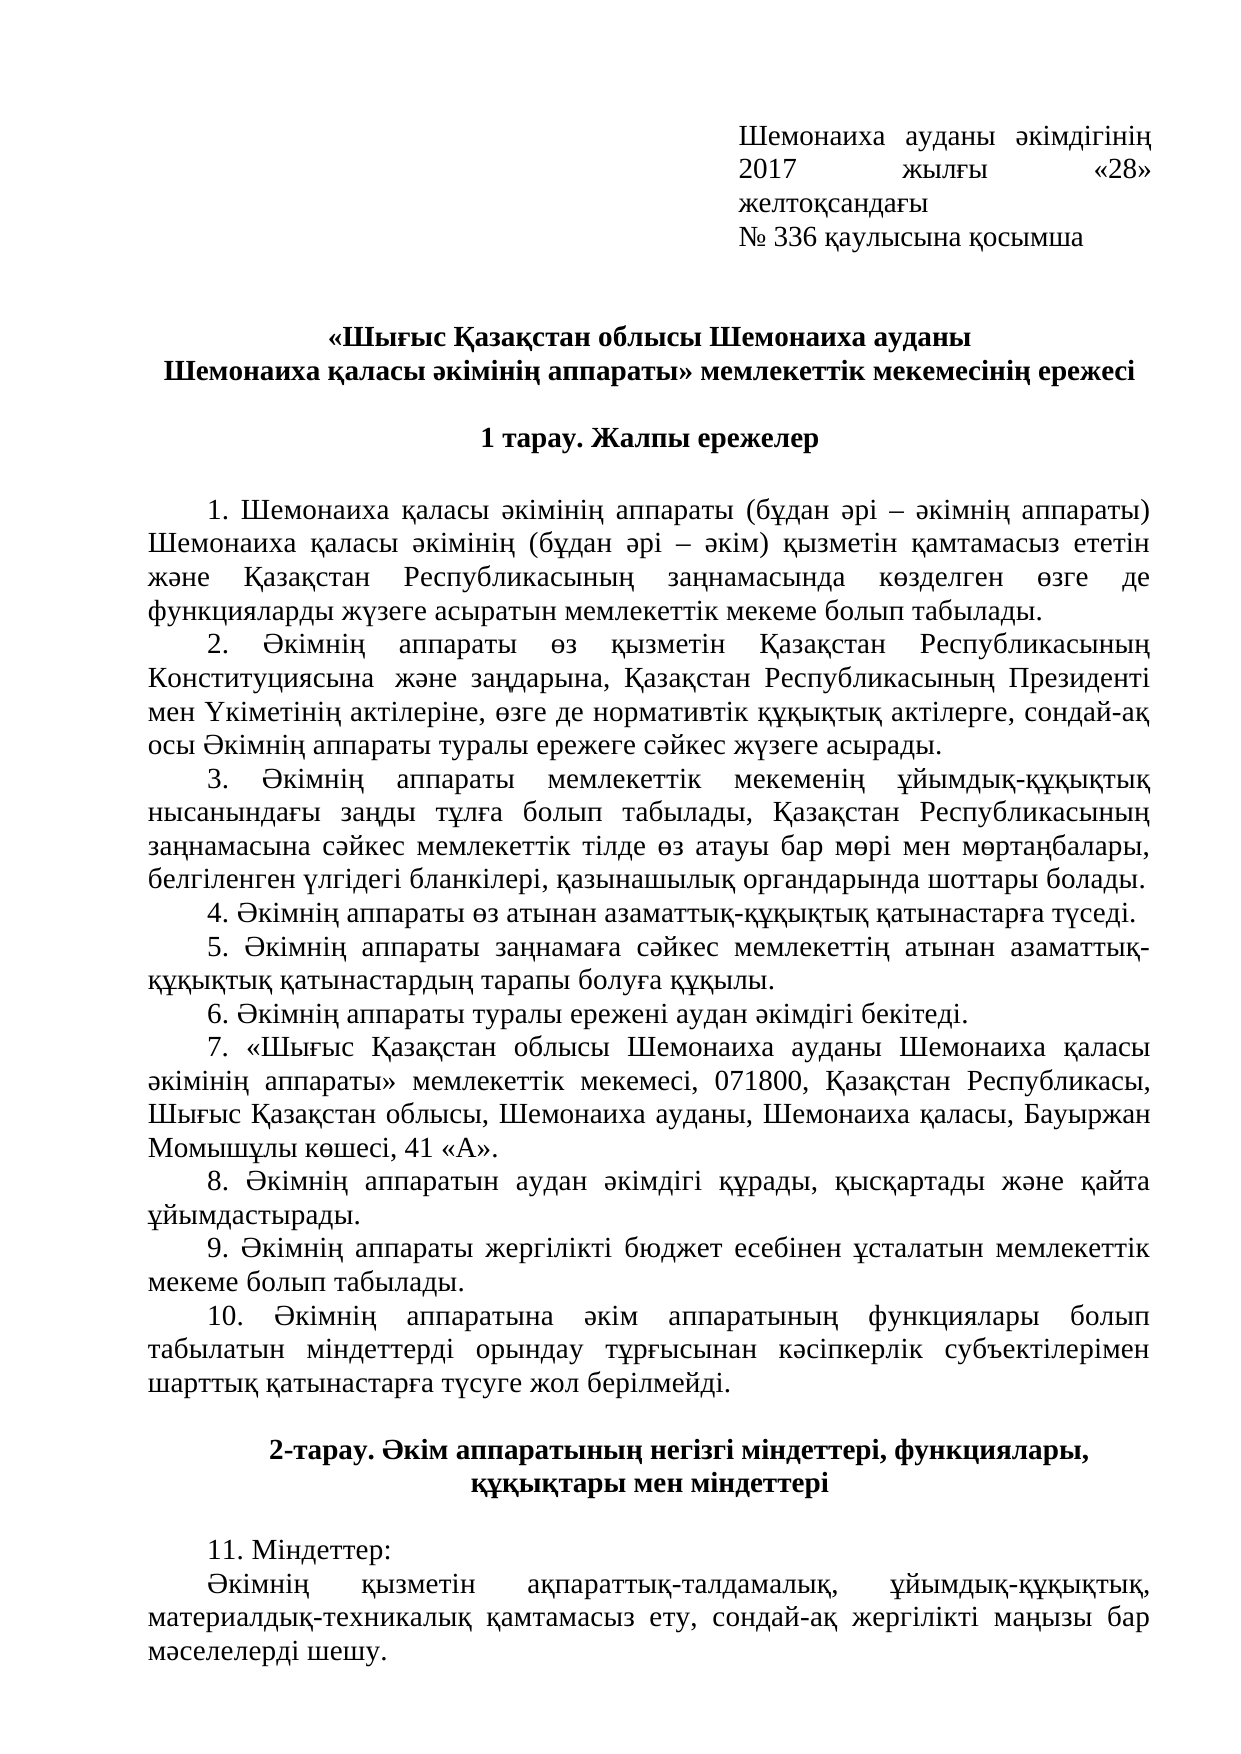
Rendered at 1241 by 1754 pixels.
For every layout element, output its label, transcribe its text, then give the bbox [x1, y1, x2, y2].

text 9. Әкімнің аппараты жергілікті бюджет есебінен ұсталатын мемлекеттік мекеме болып табылады. [148, 1231, 1152, 1298]
text 10. Әкімнің аппаратына әкім аппаратының функциялары болып табылатын міндеттерді орындау тұрғысынан кәсiпкерлiк субъектiлерімен шарттық қатынастарға түсуге жол берілмейді. [148, 1298, 1152, 1398]
text 8. Әкімнің аппаратын аудан әкімдігі құрады, қысқартады және қайта ұйымдастырады. [148, 1163, 1152, 1231]
text 3. Әкімнің аппараты мемлекеттік мекеменің ұйымдық-құқықтық нысанындағы заңды тұлға болып табылады, Қазақстан Республикасының заңнамасына сәйкес мемлекеттік тілде өз атауы бар мөрі мен мөртаңбалары, белгіленген үлгідегі бланкілері, қазынашылық органдарында шоттары болады. [148, 761, 1152, 895]
text 4. Әкімнің аппараты өз атынан азаматтық-құқықтық қатынастарға түседі. [148, 895, 1152, 929]
text «Шығыс Қазақстан облысы Шемонаиха ауданы [148, 319, 1152, 353]
text Шемонаиха ауданы әкімдігінің 2017 жылғы «28» желтоқсандағы [738, 118, 1152, 219]
text 1 тарау. Жалпы ережелер [148, 420, 1152, 453]
text 11. Міндеттер: [148, 1532, 1152, 1566]
text 2-тарау. Әкім аппаратының негізгі міндеттері, функциялары, құқықтары мен міндеттері [148, 1432, 1152, 1499]
text 5. Әкімнің аппараты заңнамаға сәйкес мемлекеттің атынан азаматтық-құқықтық қатынастардың тарапы болуға құқылы. [148, 929, 1152, 996]
text № 336 қаулысына қосымша [738, 219, 1152, 252]
text 2. Әкімнің аппараты өз қызметін Қазақстан Республикасының Конституциясына және заңдарына, Қазақстан Республикасының Президенті мен Үкіметінің актілеріне, өзге де нормативтік құқықтық актілерге, сондай-ақ осы Әкімнің аппараты туралы ережеге сәйкес жүзеге асырады. [148, 626, 1152, 761]
text 1. Шемонаиха қаласы әкімінің аппараты (бұдан әрі – әкімнің аппараты) Шемонаиха қаласы әкімінің (бұдан әрі – әкім) қызметін қамтамасыз ететін және Қазақстан Республикасының заңнамасында көзделген өзге де функцияларды жүзеге асыратын мемлекеттік мекеме болып табылады. [148, 492, 1152, 626]
text 6. Әкімнің аппараты туралы ережені аудан әкімдігі бекітеді. [148, 996, 1152, 1029]
text Шемонаиха қаласы әкімінің аппараты» мемлекеттік мекемесінің ережесі [148, 353, 1152, 386]
text 7. «Шығыс Қазақстан облысы Шемонаиха ауданы Шемонаиха қаласы әкімінің аппараты» мемлекеттік мекемесі, 071800, Қазақстан Республикасы, Шығыс Қазақстан облысы, Шемонаиха ауданы, Шемонаиха қаласы, Бауыржан Момышұлы көшесі, 41 «А». [148, 1029, 1152, 1163]
text Әкімнің қызметін ақпараттық-талдамалық, ұйымдық-құқықтық, материалдық-техникалық қамтамасыз ету, сондай-ақ жергілікті маңызы бар мәселелерді шешу. [148, 1566, 1152, 1667]
